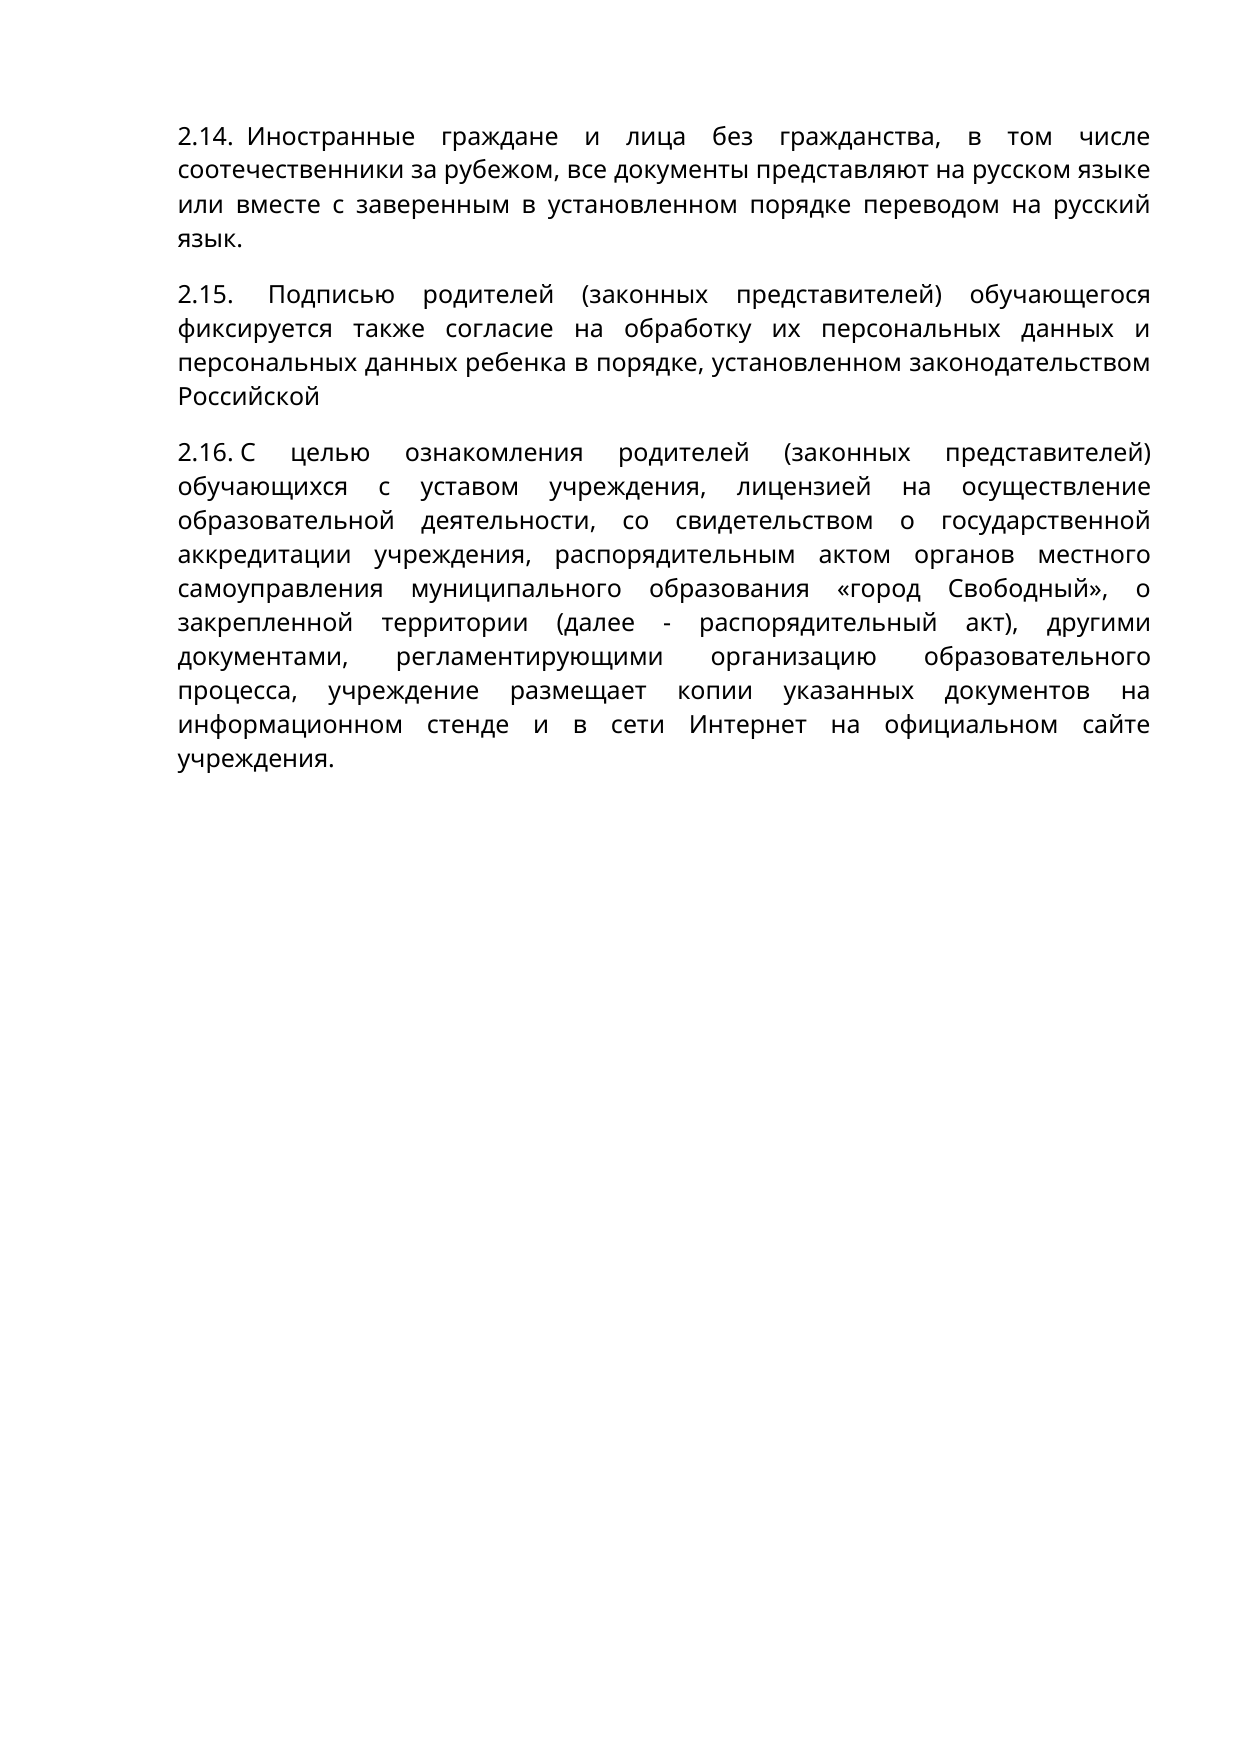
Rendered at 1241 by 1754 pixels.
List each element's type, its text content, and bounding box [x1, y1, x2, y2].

text 2.14. Иностранные граждане и лица без гражданства, в том числе соотечественники за рубежом, все документы представляют на русском языке или вместе с заверенным в установленном порядке переводом на русский язык. [177, 118, 1152, 254]
text 2.16. С целью ознакомления родителей (законных представителей) обучающихся с уставом учреждения, лицензией на осуществление образовательной деятельности, со свидетельством о государственной аккредитации учреждения, распорядительным актом органов местного самоуправления муниципального образования «город Свободный», о закрепленной территории (далее - распорядительный акт), другими документами, регламентирующими организацию образовательного процесса, учреждение размещает копии указанных документов на информационном стенде и в сети Интернет на официальном сайте учреждения. [177, 434, 1152, 775]
text 2.15. Подписью родителей (законных представителей) обучающегося фиксируется также согласие на обработку их персональных данных и персональных данных ребенка в порядке, установленном законодательством Российской [177, 276, 1152, 412]
